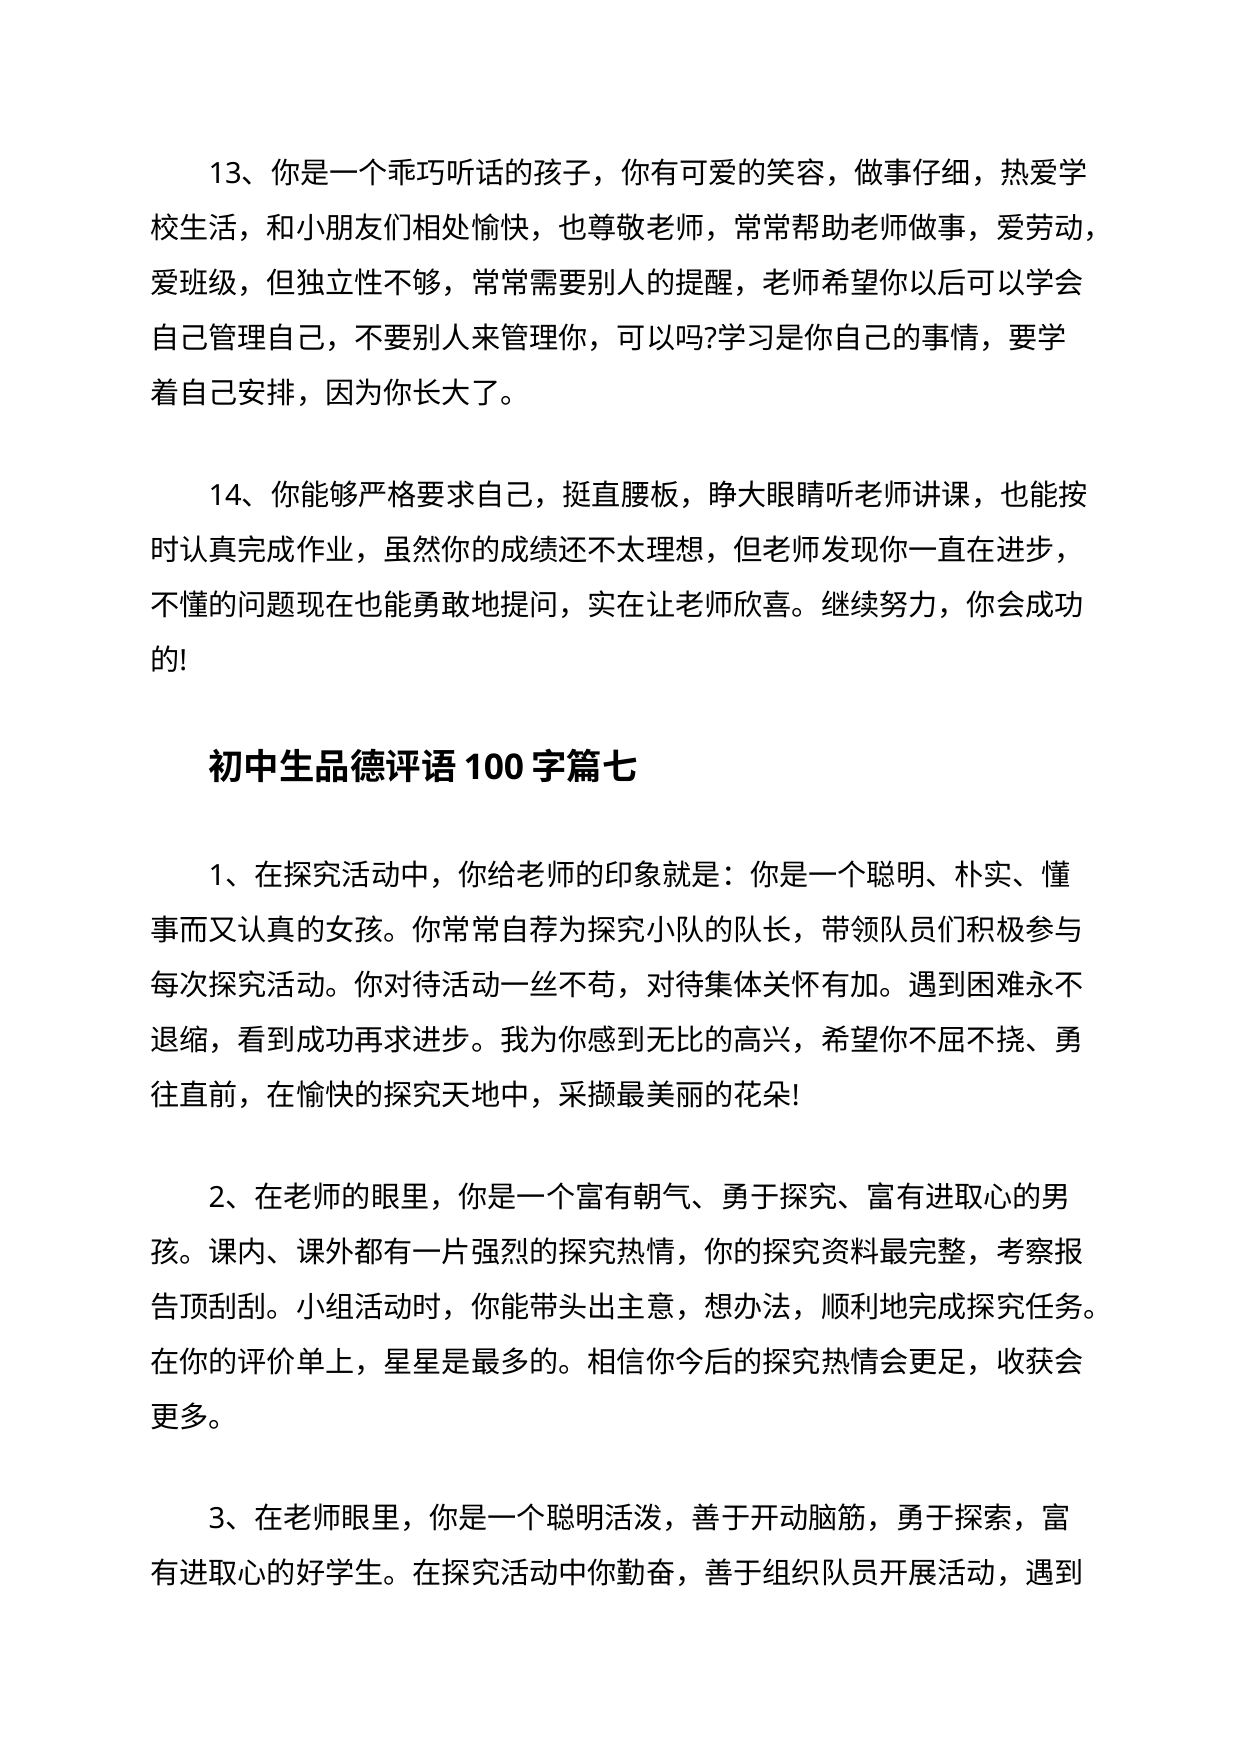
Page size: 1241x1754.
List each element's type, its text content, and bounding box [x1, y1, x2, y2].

text 2、在老师的眼里，你是一个富有朝气、勇于探究、富有进取心的男孩。课内、课外都有一片强烈的探究热情，你的探究资料最完整，考察报告顶刮刮。小组活动时，你能带头出主意，想办法，顺利地完成探究任务。在你的评价单上，星星是最多的。相信你今后的探究热情会更足，收获会更多。 [150, 1173, 1090, 1436]
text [150, 1495, 1090, 1592]
text 14、你能够严格要求自己，挺直腰板，睁大眼睛听老师讲课，也能按时认真完成作业，虽然你的成绩还不太理想，但老师发现你一直在进步，不懂的问题现在也能勇敢地提问，实在让老师欣喜。继续努力，你会成功的! [150, 472, 1090, 679]
text 13、你是一个乖巧听话的孩子，你有可爱的笑容，做事仔细，热爱学校生活，和小朋友们相处愉快，也尊敬老师，常常帮助老师做事，爱劳动，爱班级，但独立性不够，常常需要别人的提醒，老师希望你以后可以学会自己管理自己，不要别人来管理你，可以吗?学习是你自己的事情，要学着自己安排，因为你长大了。 [150, 150, 1090, 412]
text 初中生品德评语100字篇七 [150, 738, 1090, 790]
text 1、在探究活动中，你给老师的印象就是：你是一个聪明、朴实、懂事而又认真的女孩。你常常自荐为探究小队的队长，带领队员们积极参与每次探究活动。你对待活动一丝不苟，对待集体关怀有加。遇到困难永不退缩，看到成功再求进步。我为你感到无比的高兴，希望你不屈不挠、勇往直前，在愉快的探究天地中，采撷最美丽的花朵! [150, 852, 1090, 1114]
